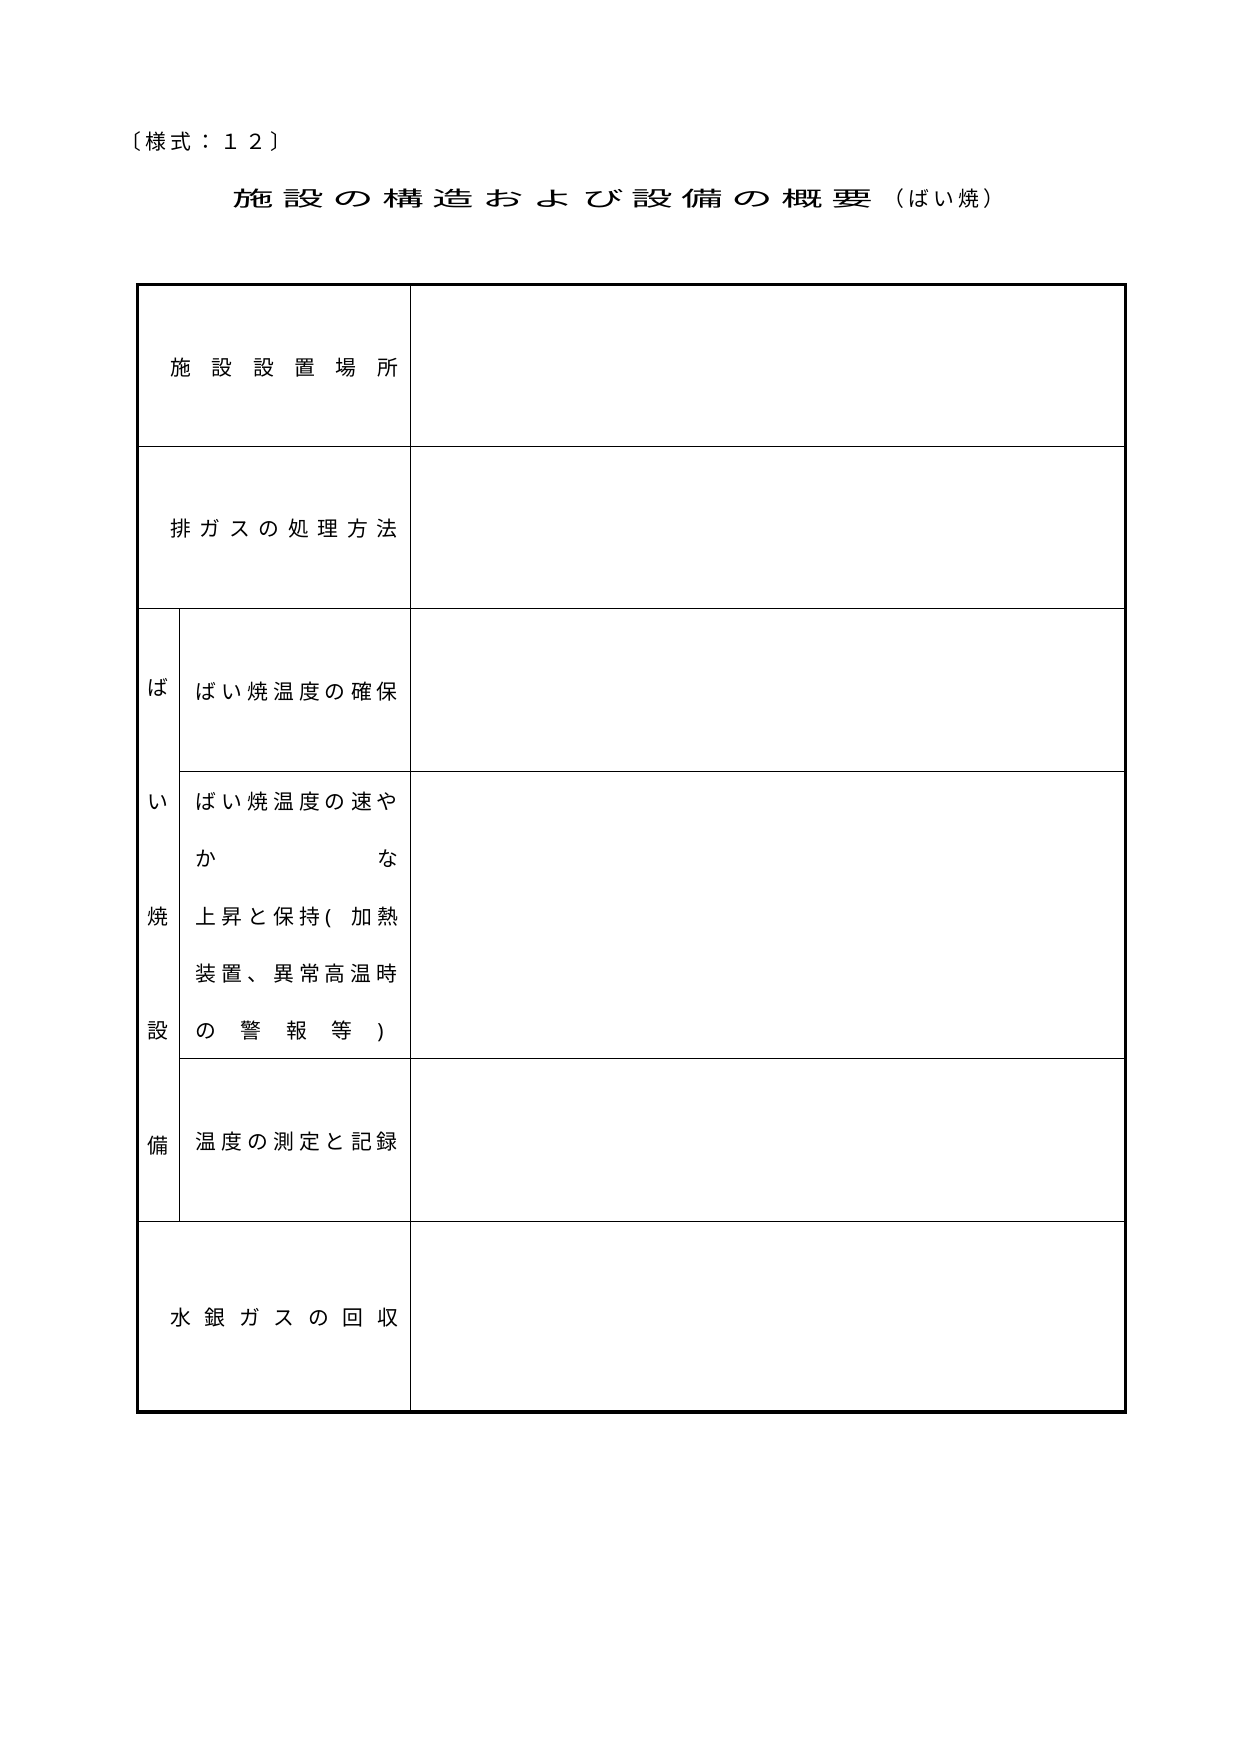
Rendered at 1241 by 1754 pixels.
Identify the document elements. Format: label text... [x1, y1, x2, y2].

table_cell [411, 609, 1124, 771]
text 施設の構造および設備の概要（ばい焼） [120, 169, 1120, 226]
table_cell 温度の測定と記録 [180, 1059, 410, 1221]
table_cell [411, 447, 1124, 608]
table_header 施設設置場所 [139, 286, 410, 446]
text 〔様式：１２〕 [120, 111, 1120, 169]
table_header [411, 286, 1124, 446]
table_cell ばい焼温度の確保 [180, 609, 410, 771]
table_cell ば い 焼 設 備 [139, 609, 179, 1221]
table_cell ばい焼温度の速やかな 上昇と保持(加熱装置、異常高温時の警報等) [180, 772, 410, 1058]
table_cell 水銀ガスの回収 [139, 1222, 410, 1410]
table_cell 排ガスの処理方法 [139, 447, 410, 608]
table_cell [411, 772, 1124, 1058]
table_cell [411, 1059, 1124, 1221]
table_cell [411, 1222, 1124, 1410]
